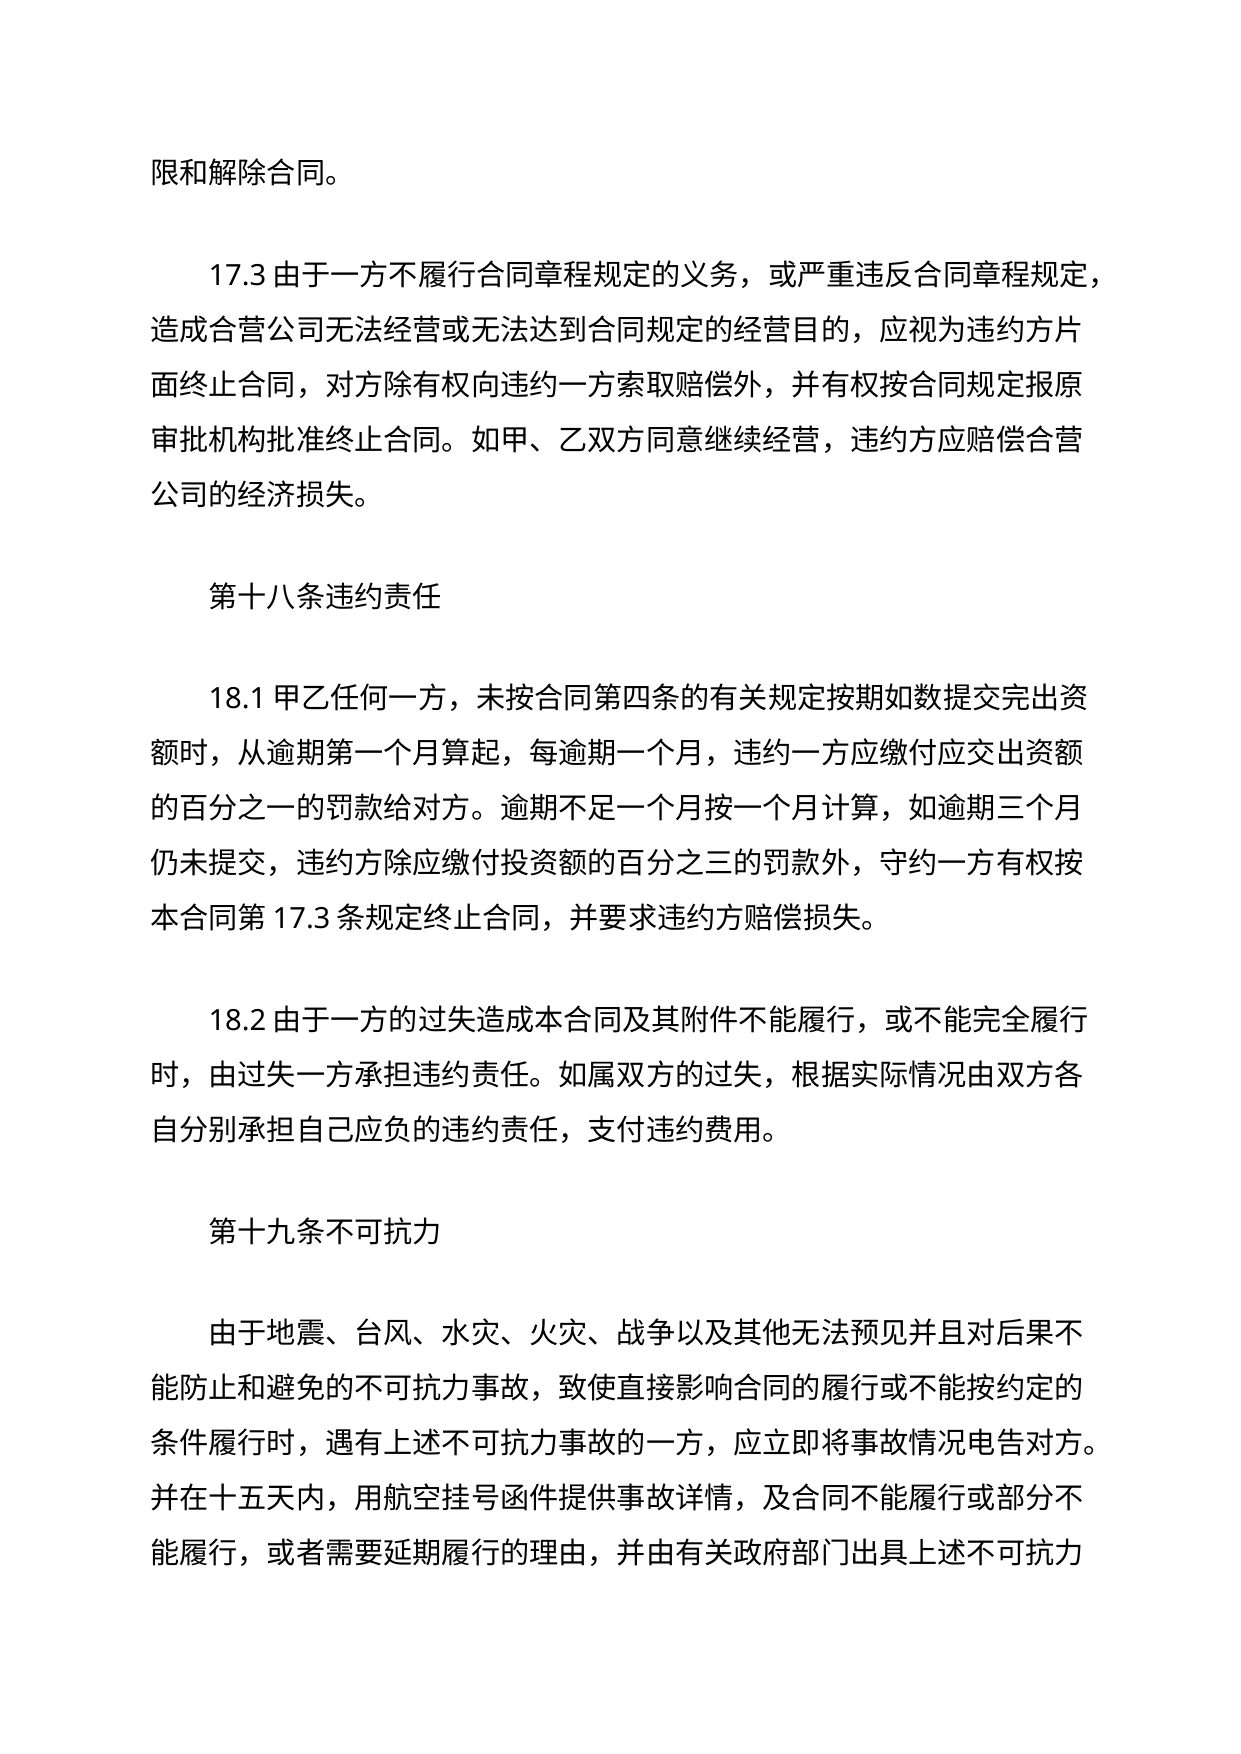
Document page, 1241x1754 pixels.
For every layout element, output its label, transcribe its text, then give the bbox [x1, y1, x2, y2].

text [150, 150, 1090, 192]
text 17.3由于一方不履行合同章程规定的义务，或严重违反合同章程规定，造成合营公司无法经营或无法达到合同规定的经营目的，应视为违约方片面终止合同，对方除有权向违约一方索取赔偿外，并有权按合同规定报原审批机构批准终止合同。如甲、乙双方同意继续经营，违约方应赔偿合营公司的经济损失。 [150, 252, 1090, 514]
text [150, 1310, 1090, 1572]
text 第十九条不可抗力 [150, 1208, 1090, 1251]
text 18.1甲乙任何一方，未按合同第四条的有关规定按期如数提交完出资额时，从逾期第一个月算起，每逾期一个月，违约一方应缴付应交出资额的百分之一的罚款给对方。逾期不足一个月按一个月计算，如逾期三个月仍未提交，违约方除应缴付投资额的百分之三的罚款外，守约一方有权按本合同第17.3条规定终止合同，并要求违约方赔偿损失。 [150, 675, 1090, 937]
text 第十八条违约责任 [150, 573, 1090, 616]
text 18.2由于一方的过失造成本合同及其附件不能履行，或不能完全履行时，由过失一方承担违约责任。如属双方的过失，根据实际情况由双方各自分别承担自己应负的违约责任，支付违约费用。 [150, 997, 1090, 1149]
